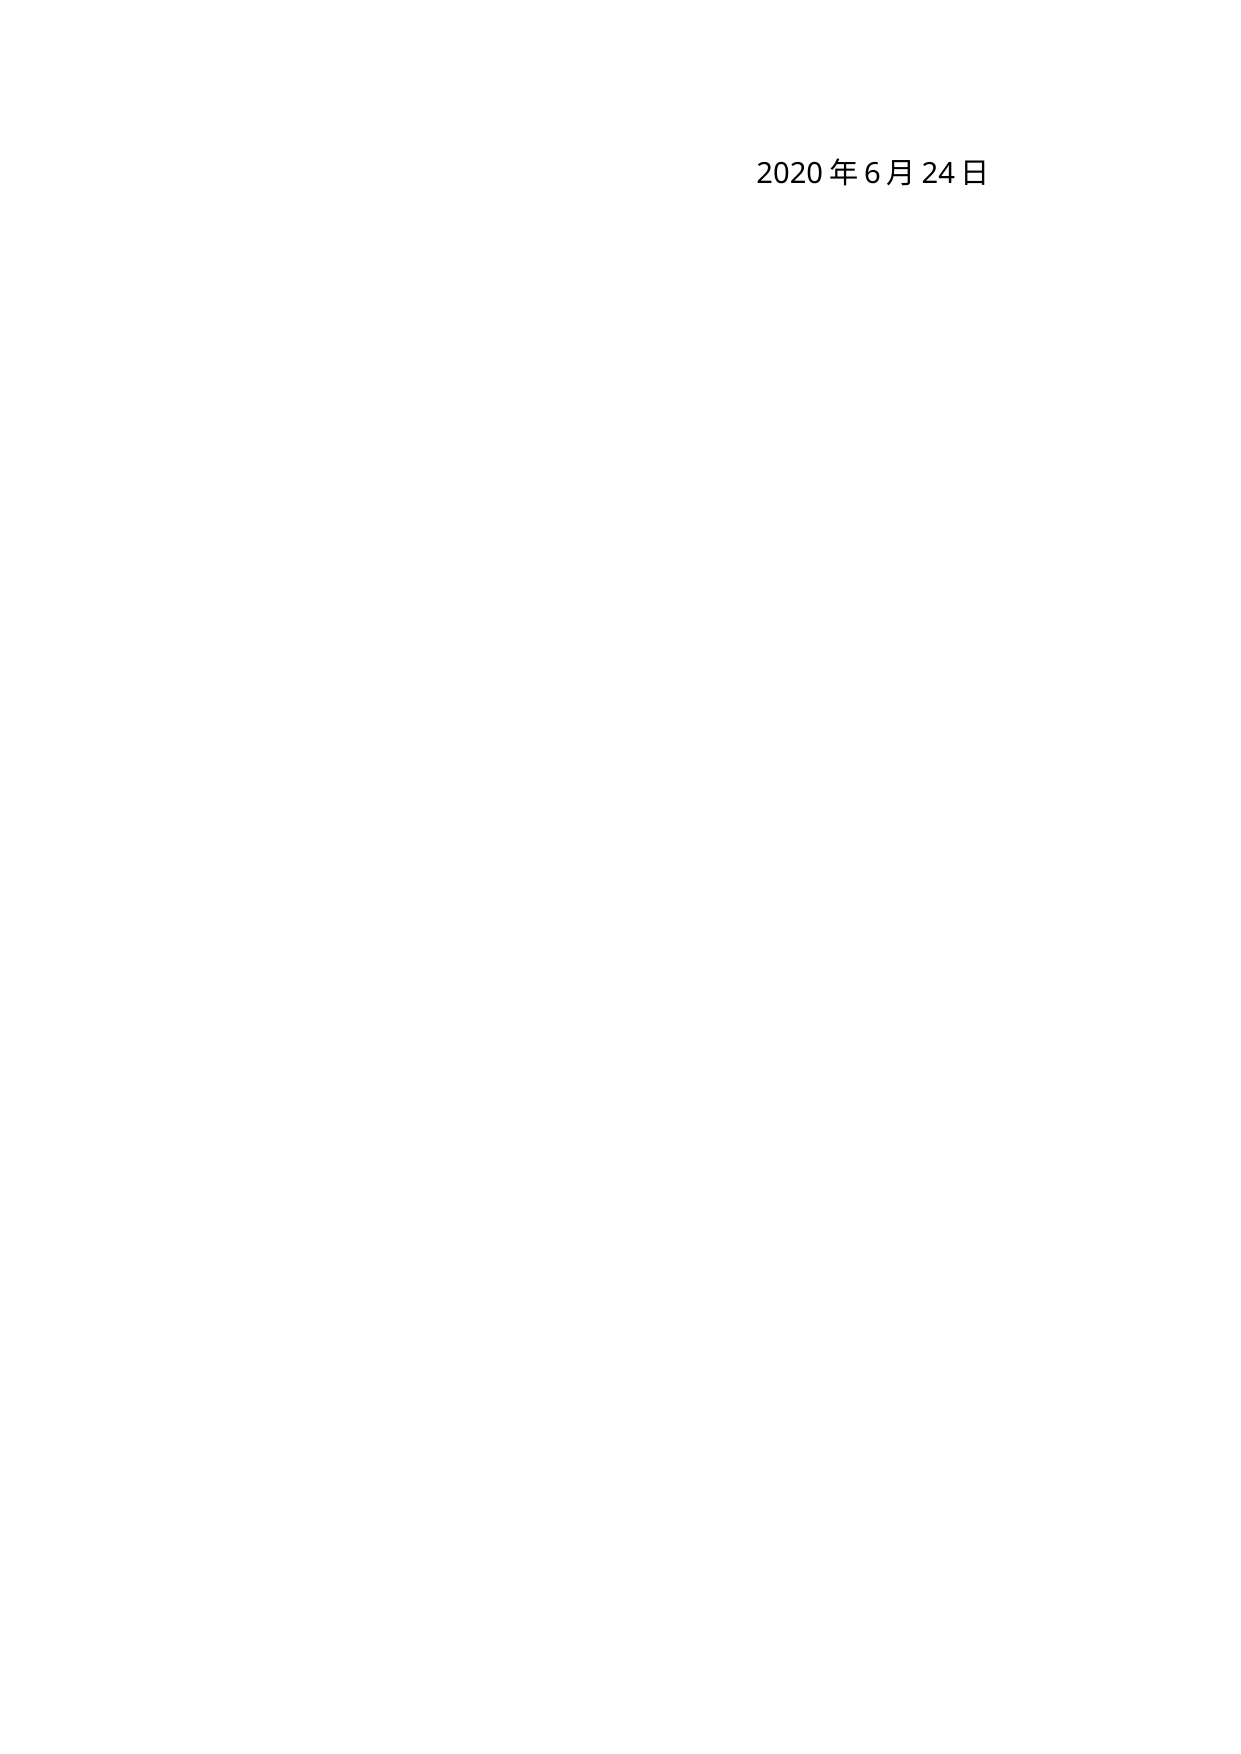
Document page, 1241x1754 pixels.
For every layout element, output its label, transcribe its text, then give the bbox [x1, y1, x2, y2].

text 2020年6月24日 [187, 150, 1053, 192]
